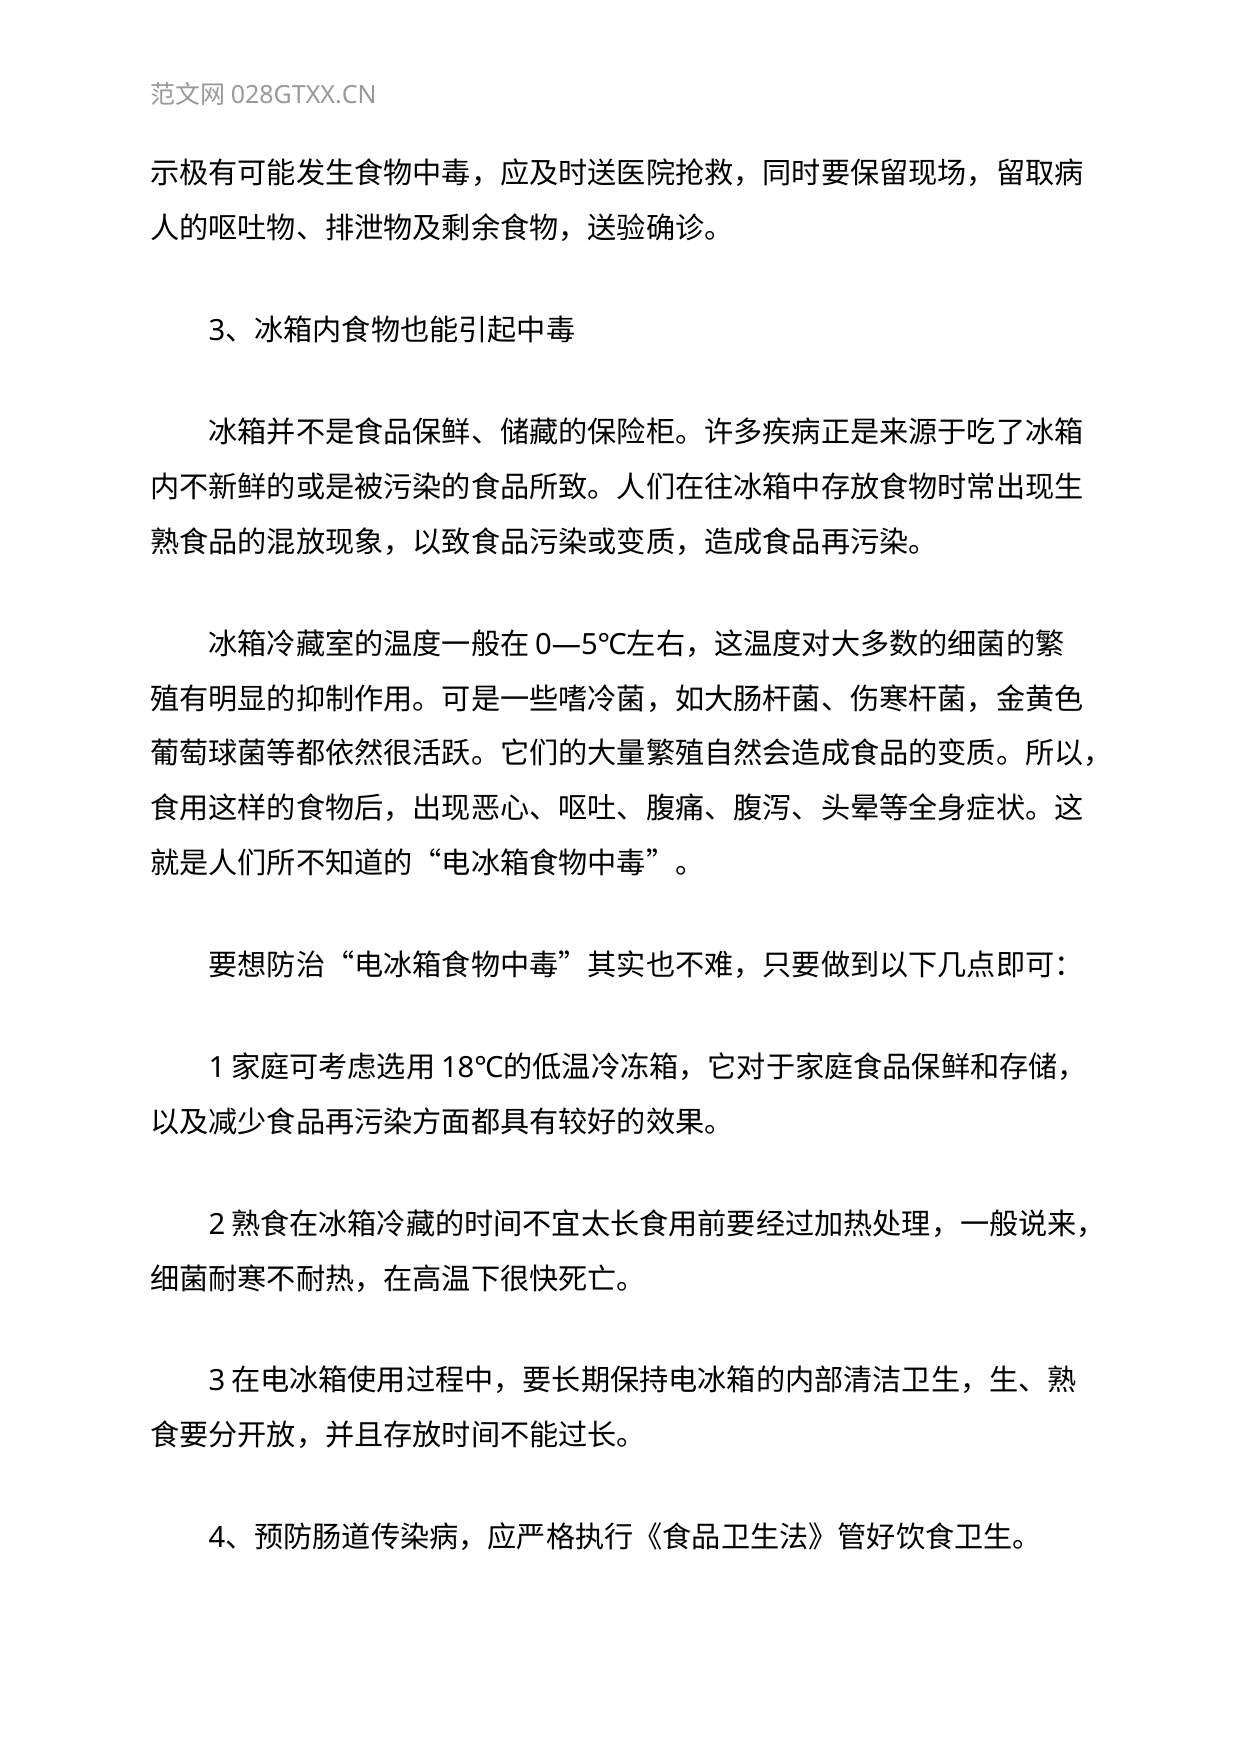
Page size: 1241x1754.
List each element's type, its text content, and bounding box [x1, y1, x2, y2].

text 冰箱并不是食品保鲜、储藏的保险柜。许多疾病正是来源于吃了冰箱内不新鲜的或是被污染的食品所致。人们在往冰箱中存放食物时常出现生熟食品的混放现象，以致食品污染或变质，造成食品再污染。 [150, 409, 1090, 561]
text 4、预防肠道传染病，应严格执行《食品卫生法》管好饮食卫生。 [150, 1514, 1090, 1556]
text 3在电冰箱使用过程中，要长期保持电冰箱的内部清洁卫生，生、熟食要分开放，并且存放时间不能过长。 [150, 1357, 1090, 1454]
text 1家庭可考虑选用18℃的低温冷冻箱，它对于家庭食品保鲜和存储，以及减少食品再污染方面都具有较好的效果。 [150, 1043, 1090, 1141]
text 冰箱冷藏室的温度一般在0—5℃左右，这温度对大多数的细菌的繁殖有明显的抑制作用。可是一些嗜冷菌，如大肠杆菌、伤寒杆菌，金黄色葡萄球菌等都依然很活跃。它们的大量繁殖自然会造成食品的变质。所以，食用这样的食物后，出现恶心、呕吐、腹痛、腹泻、头晕等全身症状。这就是人们所不知道的“电冰箱食物中毒”。 [150, 620, 1090, 882]
text 3、冰箱内食物也能引起中毒 [150, 307, 1090, 349]
text 要想防治“电冰箱食物中毒”其实也不难，只要做到以下几点即可： [150, 942, 1090, 984]
text 2熟食在冰箱冷藏的时间不宜太长食用前要经过加热处理，一般说来，细菌耐寒不耐热，在高温下很快死亡。 [150, 1200, 1090, 1297]
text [150, 150, 1090, 247]
